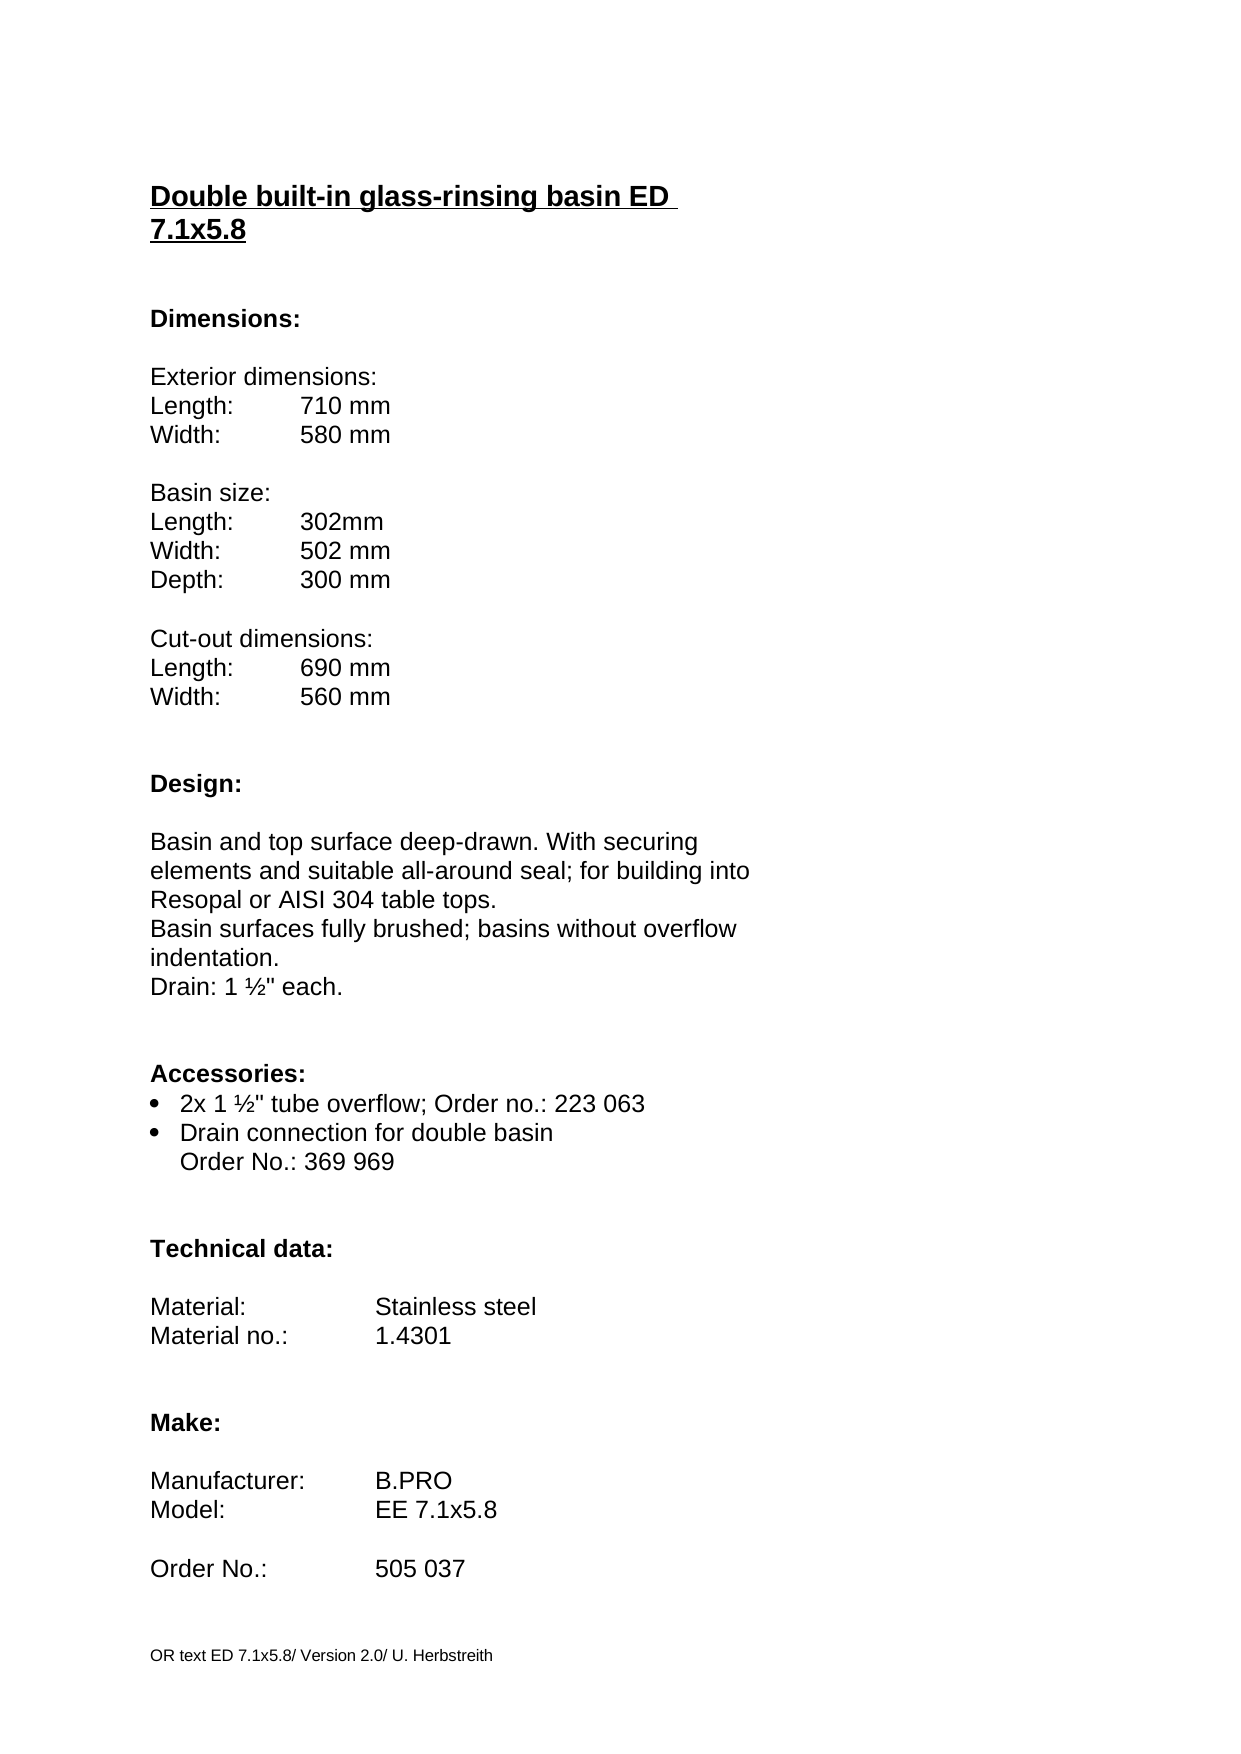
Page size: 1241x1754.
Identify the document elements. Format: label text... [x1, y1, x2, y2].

text Dimensions: [150, 304, 768, 333]
text Length: 302mm [150, 507, 768, 536]
text Material no.: 1.4301 [150, 1321, 768, 1350]
text Depth: 300 mm [150, 565, 768, 594]
text Make: [150, 1408, 768, 1437]
subtitle Double built-in glass-rinsing basin ED 7.1x5.8 [150, 178, 768, 246]
text Cut-out dimensions: [150, 623, 768, 652]
text Order No.: 369 969 [150, 1147, 768, 1176]
text Material: Stainless steel [150, 1292, 768, 1321]
text Accessories: [150, 1059, 768, 1088]
text Model: EE 7.1x5.8 [150, 1495, 785, 1524]
text Exterior dimensions: [150, 362, 768, 391]
text Width: 580 mm [150, 420, 768, 449]
text Width: 560 mm [150, 682, 768, 711]
text Basin and top surface deep-drawn. With securing elements and suitable all-around seal; for building into Resopal or AISI 304 table tops. [150, 827, 768, 914]
list 2x 1 ½" tube overflow; Order no.: 223 063 [150, 1088, 768, 1117]
text Drain: 1 ½" each. [150, 972, 768, 1001]
text Technical data: [150, 1234, 768, 1263]
text Basin size: [150, 478, 768, 507]
text Order No.: 505 037 [150, 1553, 768, 1582]
list Drain connection for double basin [150, 1117, 768, 1147]
text Width: 502 mm [150, 536, 768, 565]
text Design: [150, 769, 768, 798]
text Length: 690 mm [150, 652, 768, 682]
text Manufacturer: B.PRO [150, 1466, 785, 1495]
text Basin surfaces fully brushed; basins without overflow indentation. [150, 914, 768, 972]
text Length: 710 mm [150, 391, 768, 420]
